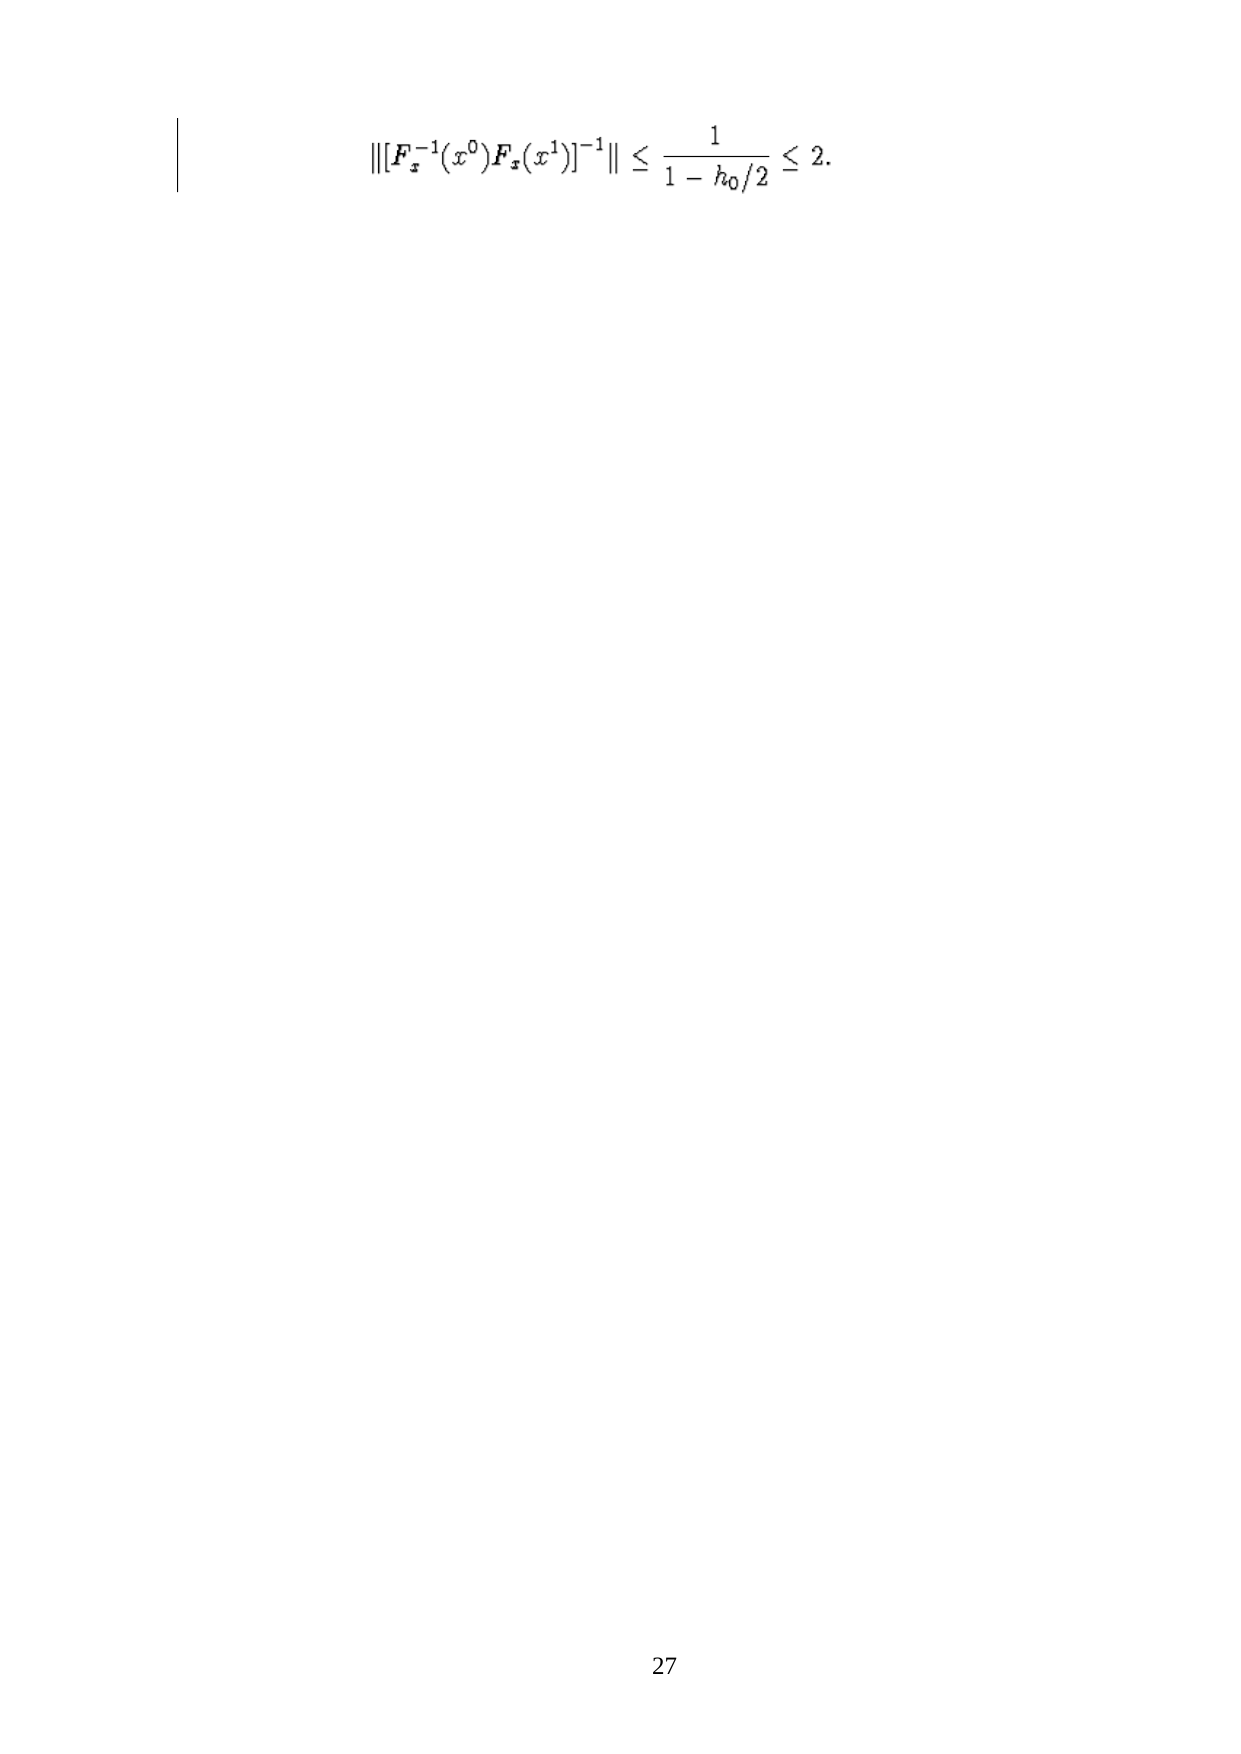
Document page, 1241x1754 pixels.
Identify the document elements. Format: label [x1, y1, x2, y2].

picture [177, 118, 831, 194]
